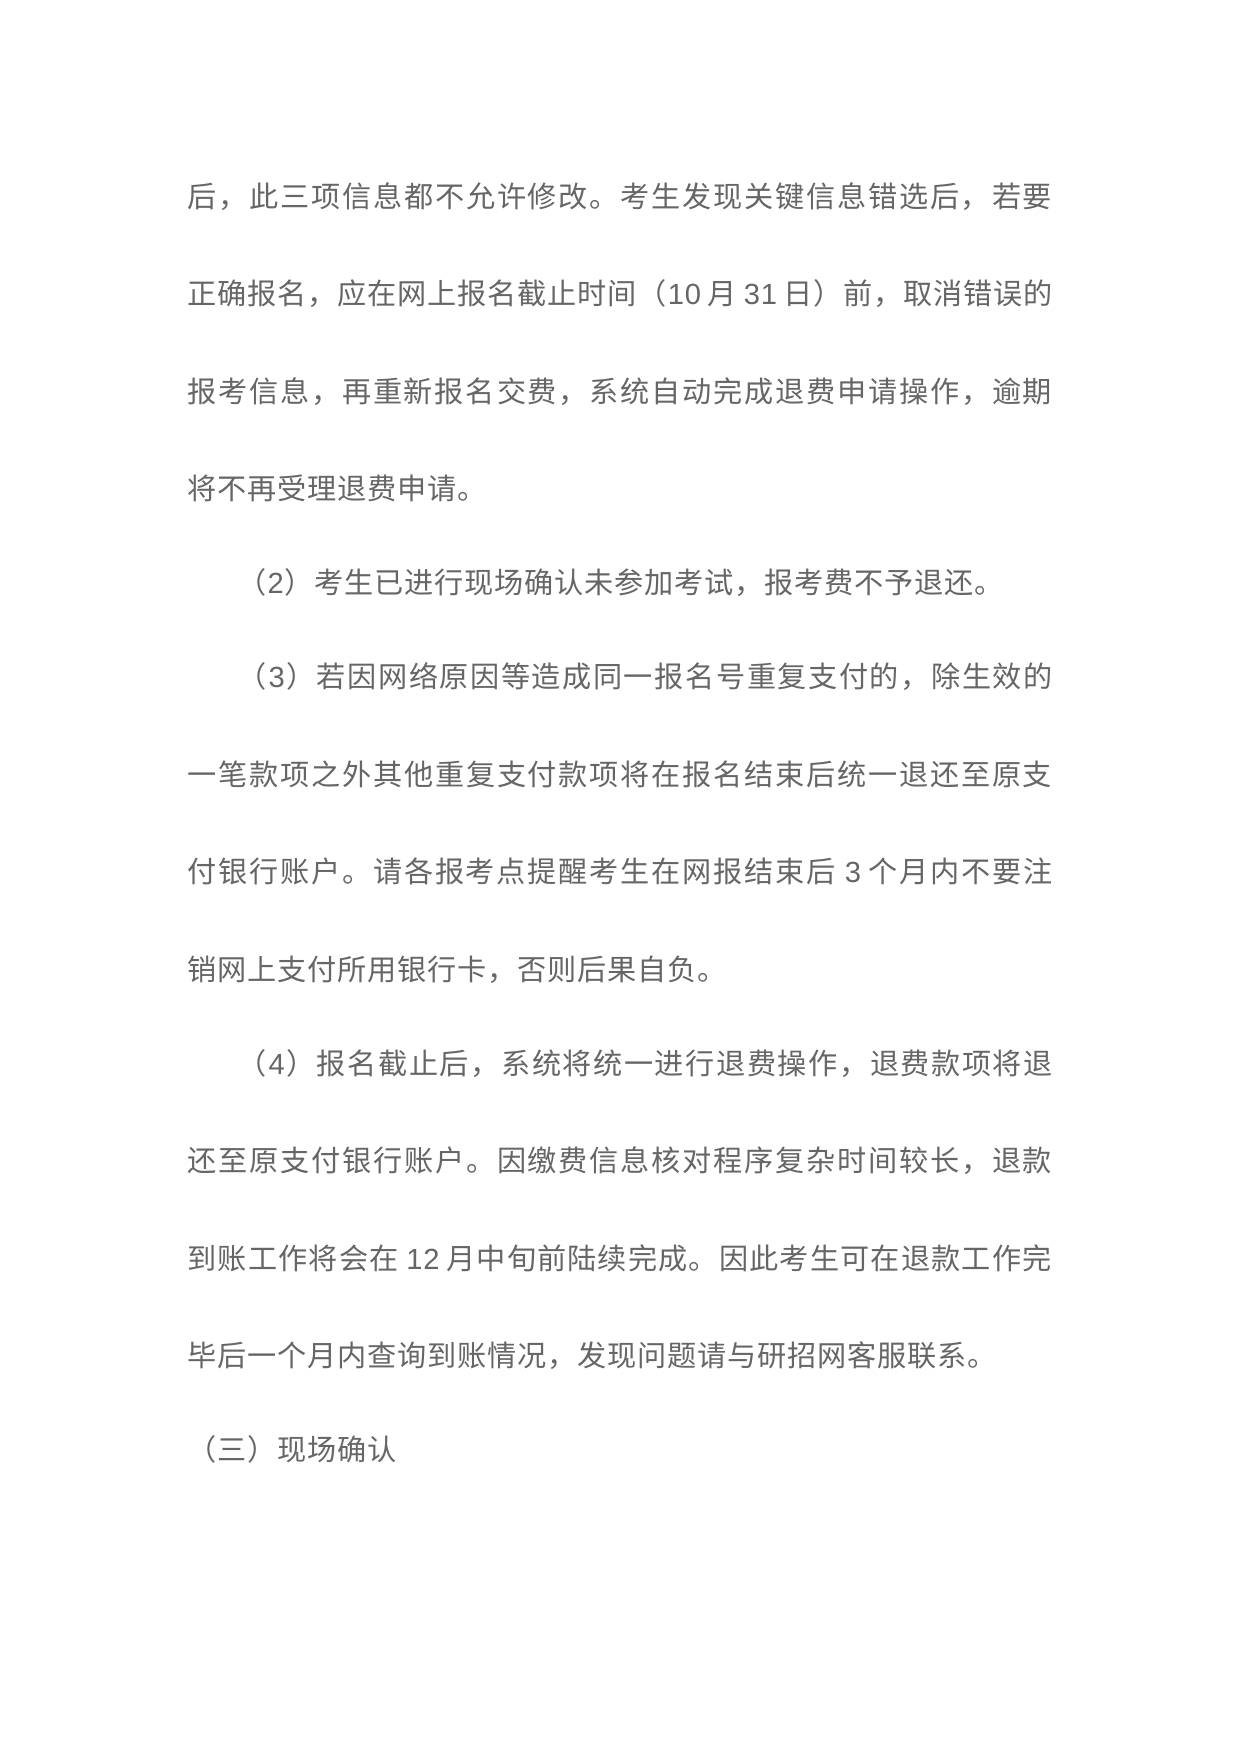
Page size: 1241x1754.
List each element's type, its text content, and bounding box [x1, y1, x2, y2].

text （三）现场确认 [187, 1415, 1053, 1480]
text （4）报名截止后，系统将统一进行退费操作，退费款项将退还至原支付银行账户。因缴费信息核对程序复杂时间较长，退款到账工作将会在12月中旬前陆续完成。因此考生可在退款工作完毕后一个月内查询到账情况，发现问题请与研招网客服联系。 [187, 1029, 1053, 1386]
text （2）考生已进行现场确认未参加考试，报考费不予退还。 [187, 548, 1053, 613]
text （3）若因网络原因等造成同一报名号重复支付的，除生效的一笔款项之外其他重复支付款项将在报名结束后统一退还至原支付银行账户。请各报考点提醒考生在网报结束后3个月内不要注销网上支付所用银行卡，否则后果自负。 [187, 642, 1053, 1000]
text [187, 162, 1053, 519]
